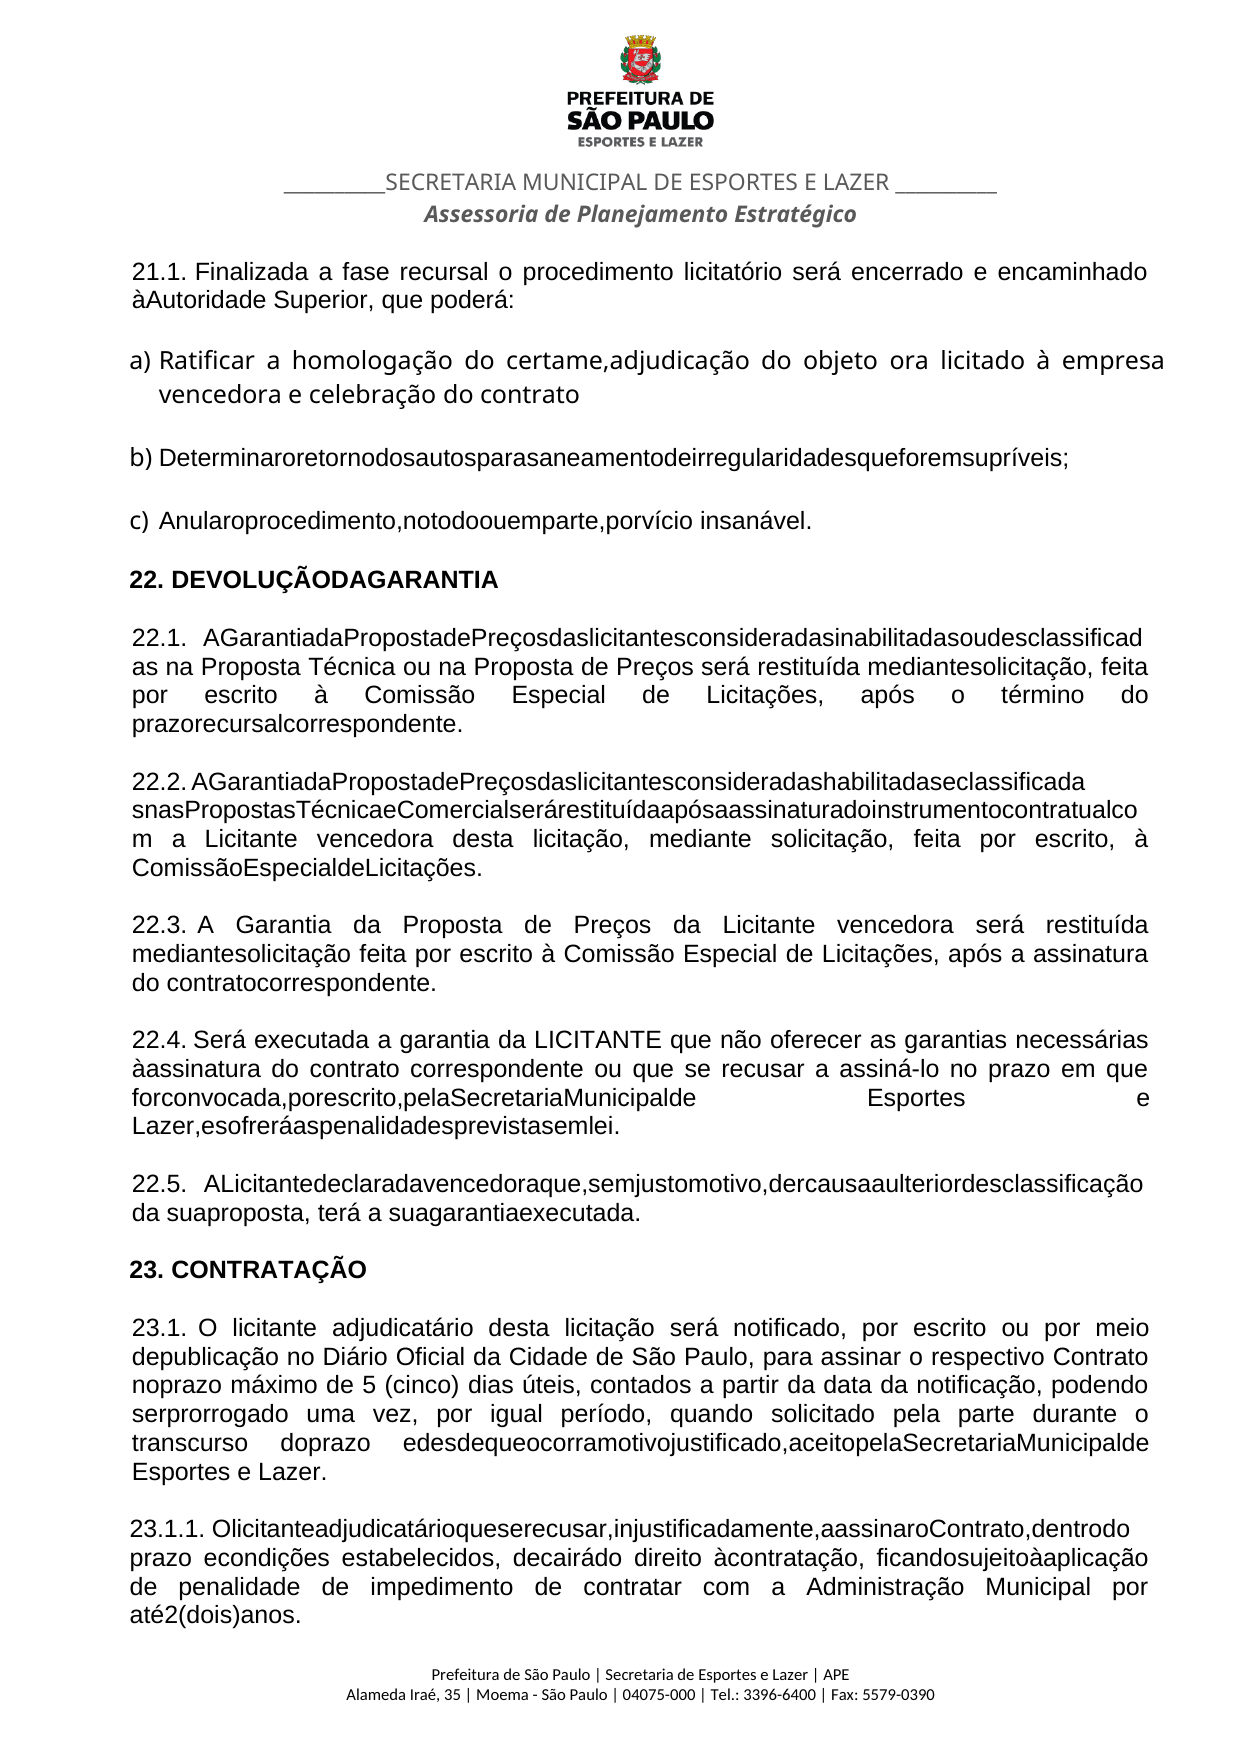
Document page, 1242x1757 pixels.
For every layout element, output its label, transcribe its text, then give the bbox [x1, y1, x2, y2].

list Olicitanteadjudicatárioqueserecusar,injustificadamente,aassinaroContrato,dentrodo prazo econdições estabelecidos, decairádo direito àcontratação, ficandosujeitoàaplicação de penalidade de impedimento de contratar com a Administração Municipal por até2(dois)anos. [129, 1514, 1150, 1629]
list Anularoprocedimento,notodoouemparte,porvício insanável. [129, 502, 1167, 536]
list Será executada a garantia da LICITANTE que não oferecer as garantias necessárias àassinatura do contrato correspondente ou que se recusar a assiná-lo no prazo em que forconvocada,porescrito,pelaSecretariaMunicipalde Esportes e Lazer,esofreráaspenalidadesprevistasemlei. [132, 1025, 1150, 1140]
picture [534, 14, 747, 167]
list A Garantia da Proposta de Preços da Licitante vencedora será restituída mediantesolicitação feita por escrito à Comissão Especial de Licitações, após a assinatura do contratocorrespondente. [132, 910, 1150, 996]
list ALicitantedeclaradavencedoraque,semjustomotivo,dercausaaulteriordesclassificaçãoda suaproposta, terá a suagarantiaexecutada. [132, 1169, 1149, 1226]
list AGarantiadaPropostadePreçosdaslicitantesconsideradashabilitadaseclassificadasnasPropostasTécnicaeComercialserárestituídaapósaassinaturadoinstrumentocontratualcom a Licitante vencedora desta licitação, mediante solicitação, feita por escrito, à ComissãoEspecialdeLicitações. [132, 767, 1150, 882]
list AGarantiadaPropostadePreçosdaslicitantesconsideradasinabilitadasoudesclassificadas na Proposta Técnica ou na Proposta de Preços será restituída mediantesolicitação, feita por escrito à Comissão Especial de Licitações, após o término do prazorecursalcorrespondente. [132, 623, 1150, 738]
list Determinaroretornodosautosparasaneamentodeirregularidadesqueforemsupríveis; [129, 439, 1167, 474]
subtitle DEVOLUÇÃODAGARANTIA [129, 565, 1167, 594]
list O licitante adjudicatário desta licitação será notificado, por escrito ou por meio depublicação no Diário Oficial da Cidade de São Paulo, para assinar o respectivo Contrato noprazo máximo de 5 (cinco) dias úteis, contados a partir da data da notificação, podendo serprorrogado uma vez, por igual período, quando solicitado pela parte durante o transcurso doprazo edesdequeocorramotivojustificado,aceitopelaSecretariaMunicipalde Esportes e Lazer. [132, 1313, 1151, 1485]
subtitle CONTRATAÇÃO [129, 1255, 1167, 1284]
list Finalizada a fase recursal o procedimento licitatório será encerrado e encaminhado àAutoridade Superior, que poderá: [132, 256, 1149, 314]
list Ratificar a homologação do certame,adjudicação do objeto ora licitado à empresa vencedora e celebração do contrato [129, 343, 1167, 411]
